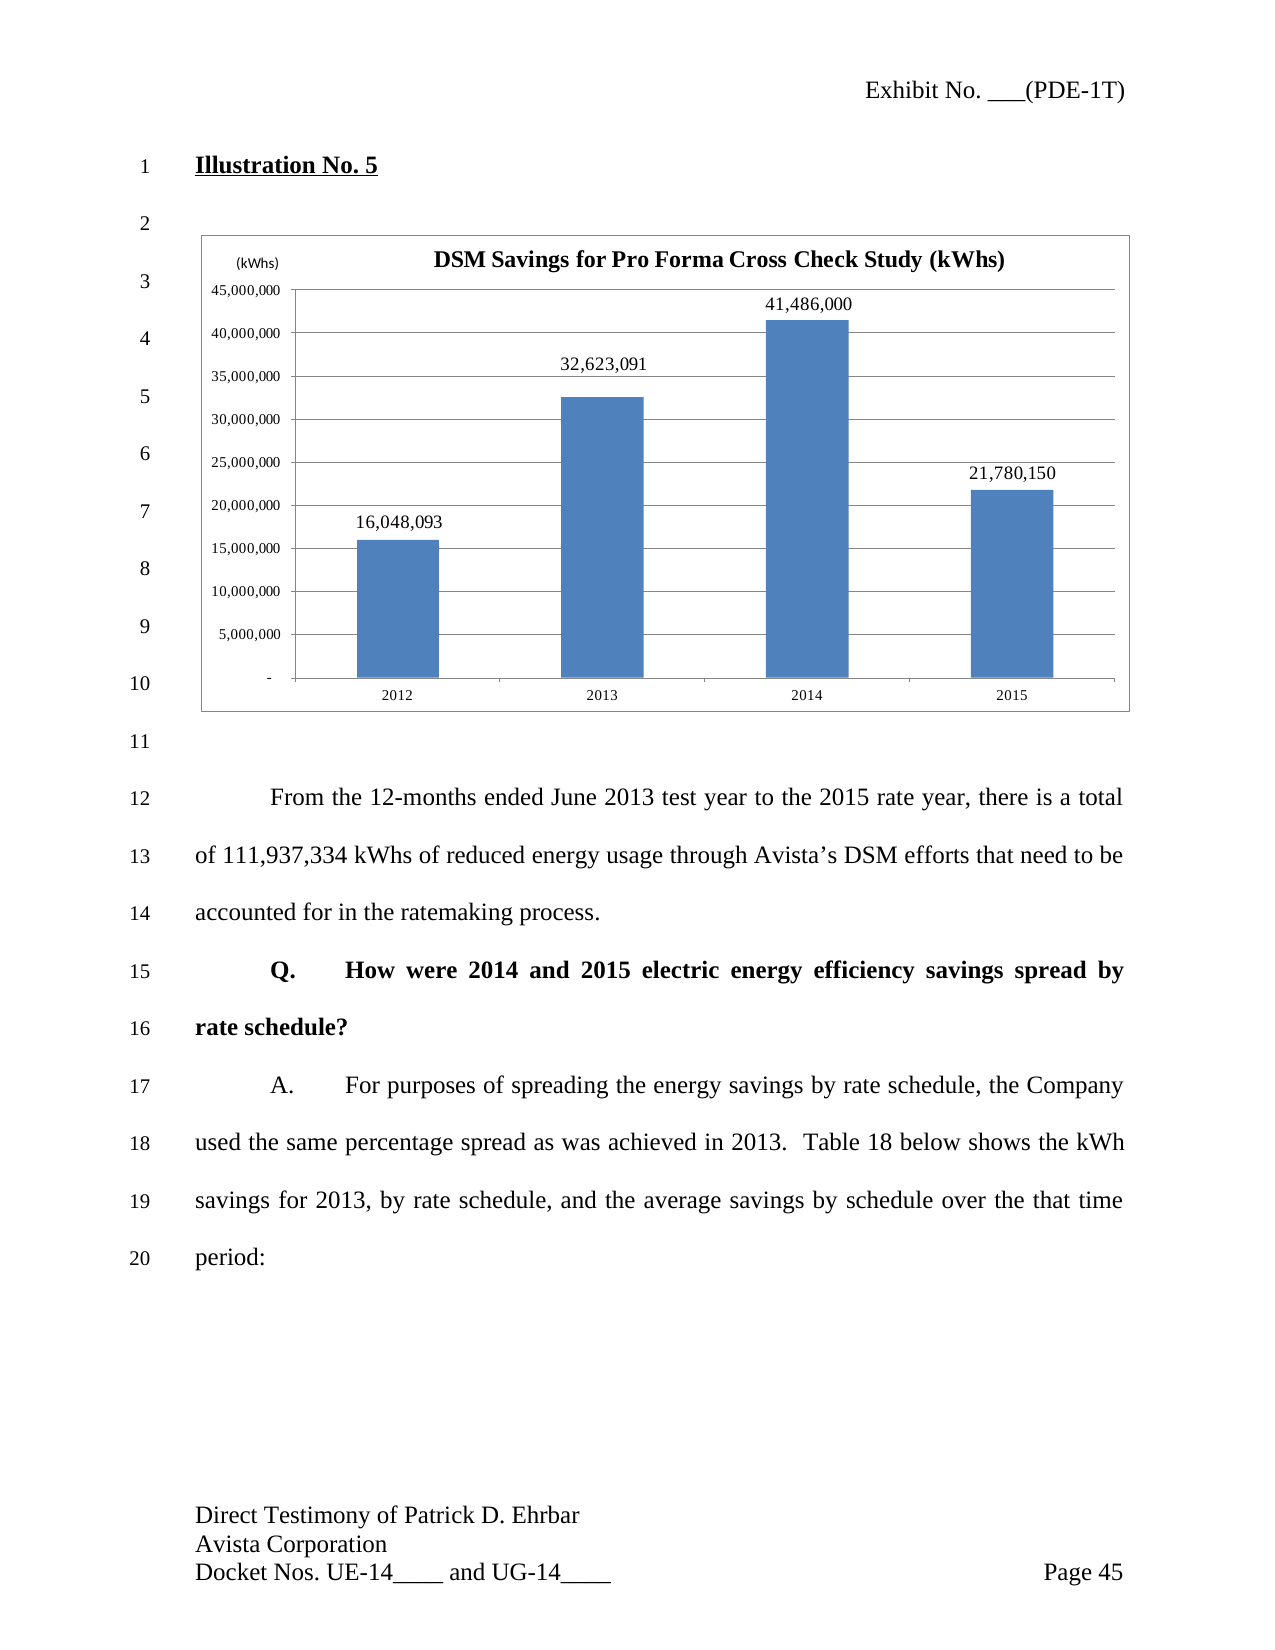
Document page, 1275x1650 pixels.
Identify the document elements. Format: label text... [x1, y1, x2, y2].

text Q. How were 2014 and 2015 electric energy efficiency savings spread by rate schedule? [195, 955, 1125, 1041]
text A. For purposes of spreading the energy savings by rate schedule, the Company used the same percentage spread as was achieved in 2013. Table 18 below shows the kWh savings for 2013, by rate schedule, and the average savings by schedule over the that time period: [195, 1070, 1125, 1271]
text From the 12-months ended June 2013 test year to the 2015 rate year, there is a total of 111,937,334 kWhs of reduced energy usage through Avista’s DSM efforts that need to be accounted for in the ratemaking process. [195, 782, 1125, 926]
text Illustration No. 5 [195, 150, 1125, 179]
